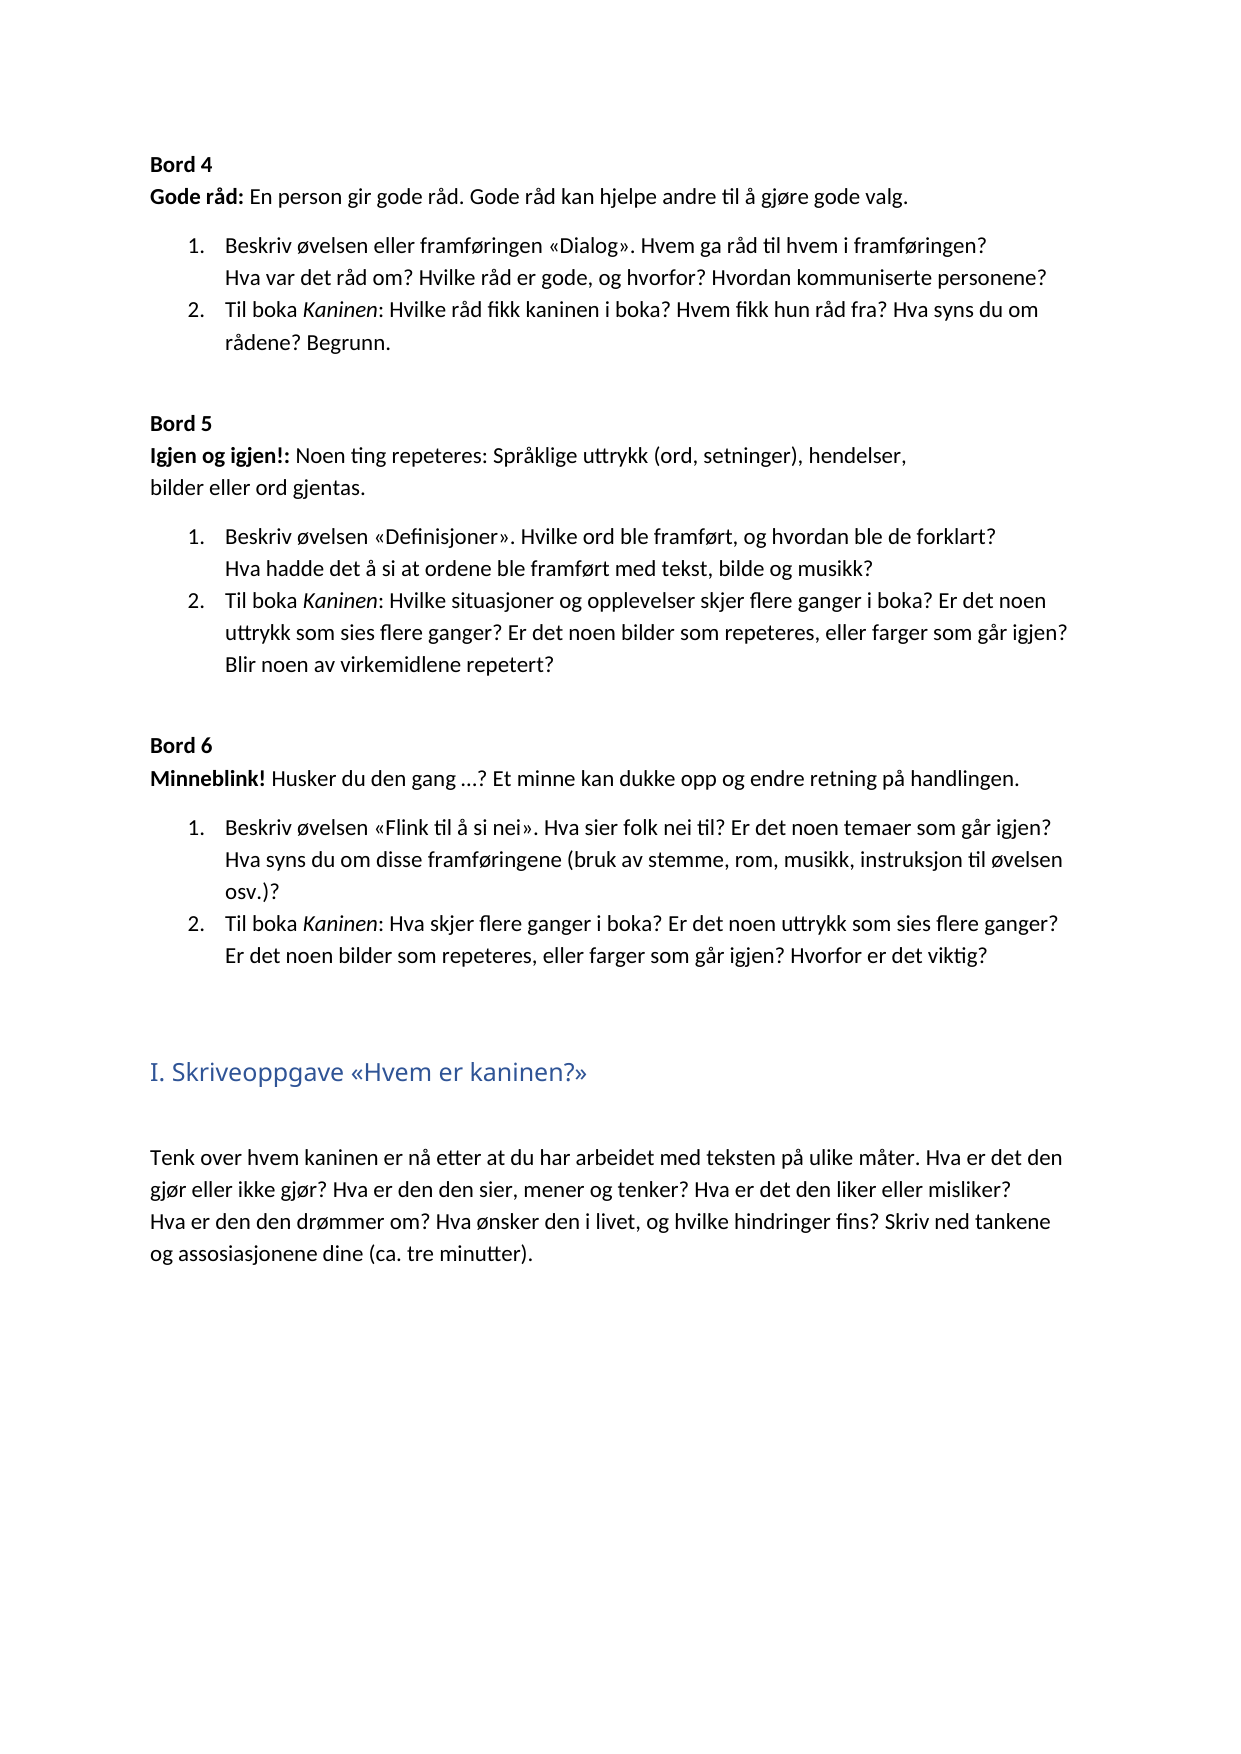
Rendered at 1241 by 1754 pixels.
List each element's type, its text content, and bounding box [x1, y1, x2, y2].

text Bord 6 Minneblink! Husker du den gang …? Et minne kan dukke opp og endre retning på handlingen. [150, 732, 1090, 792]
list Beskriv øvelsen eller framføringen «Dialog». Hvem ga råd til hvem i framføringen? Hva var det råd om? Hvilke råd er gode, og hvorfor? Hvordan kommuniserte personene? [187, 231, 1090, 291]
list Til boka Kaninen: Hvilke situasjoner og opplevelser skjer flere ganger i boka? Er det noen uttrykk som sies flere ganger? Er det noen bilder som repeteres, eller farger som går igjen? Blir noen av virkemidlene repetert? [187, 586, 1090, 711]
list Til boka Kaninen: Hvilke råd fikk kaninen i boka? Hvem fikk hun råd fra? Hva syns du om rådene? Begrunn. [187, 295, 1090, 388]
text I. Skriveoppgave «Hvem er kaninen?» [150, 1055, 1090, 1089]
text Bord 4 Gode råd: En person gir gode råd. Gode råd kan hjelpe andre til å gjøre gode valg. [150, 150, 1090, 210]
text Bord 5 Igjen og igjen!: Noen ting repeteres: Språklige uttrykk (ord, setninger), hendelser, bilder eller ord gjentas. [150, 409, 1090, 501]
list Beskriv øvelsen «Flink til å si nei». Hva sier folk nei til? Er det noen temaer som går igjen? Hva syns du om disse framføringene (bruk av stemme, rom, musikk, instruksjon til øvelsen osv.)? [187, 813, 1090, 905]
text Tenk over hvem kaninen er nå etter at du har arbeidet med teksten på ulike måter. Hva er det den gjør eller ikke gjør? Hva er den den sier, mener og tenker? Hva er det den liker eller misliker? Hva er den den drømmer om? Hva ønsker den i livet, og hvilke hindringer fins? Skriv ned tankene og assosiasjonene dine (ca. tre minutter). [150, 1111, 1090, 1267]
list Beskriv øvelsen «Definisjoner». Hvilke ord ble framført, og hvordan ble de forklart? Hva hadde det å si at ordene ble framført med tekst, bilde og musikk? [187, 522, 1090, 582]
list Til boka Kaninen: Hva skjer flere ganger i boka? Er det noen uttrykk som sies flere ganger? Er det noen bilder som repeteres, eller farger som går igjen? Hvorfor er det viktig? [187, 909, 1090, 1034]
